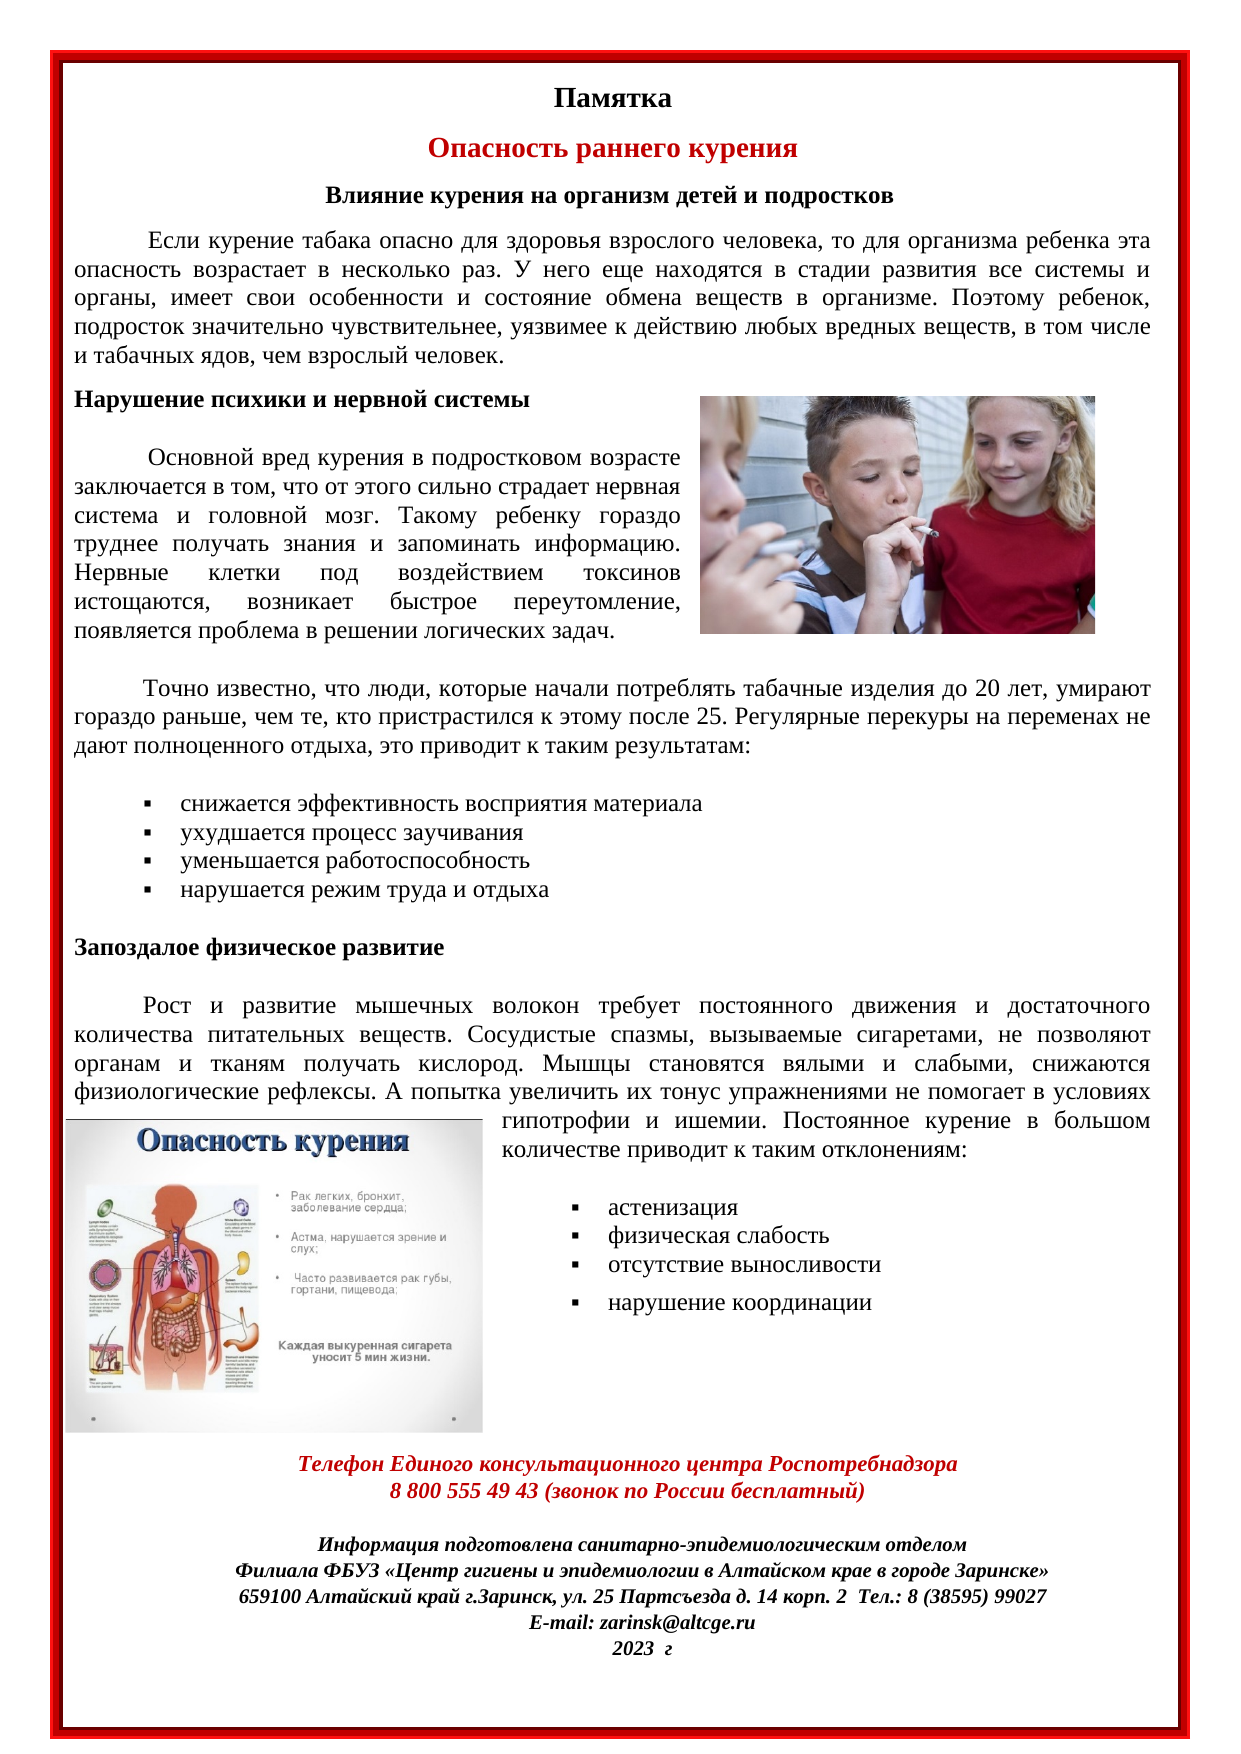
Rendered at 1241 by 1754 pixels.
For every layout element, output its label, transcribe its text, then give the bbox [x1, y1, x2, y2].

text Влияние курения на организм детей и подростков [74, 181, 1152, 209]
text 659100 Алтайский край г.Заринск, ул. 25 Партсъезда д. 14 корп. 2 Тел.: 8 (38595) 99027 [74, 1584, 1152, 1608]
list нарушение координации [483, 1278, 1152, 1316]
text Памятка [74, 80, 1152, 114]
text Информация подготовлена санитарно-эпидемиологическим отделом [74, 1532, 1152, 1556]
text Телефон Единого консультационного центра Роспотребнадзора [74, 1450, 1152, 1477]
text E-mail: zarinsk@altcge.ru [74, 1610, 1152, 1634]
text Опасность раннего курения [74, 130, 1152, 164]
text Филиала ФБУЗ «Центр гигиены и эпидемиологии в Алтайском крае в городе Заринске» [74, 1558, 1152, 1582]
list ухудшается процесс заучивания [143, 817, 1152, 846]
text Запоздалое физическое развитие [74, 932, 1152, 961]
text 8 800 555 49 43 (звонок по России бесплатный) [74, 1477, 1152, 1503]
text Точно известно, что люди, которые начали потреблять табачные изделия до 20 лет, умирают гораздо раньше, чем те, кто пристрастился к этому после 25. Регулярные перекуры на переменах не дают полноценного отдыха, это приводит к таким результатам: [74, 673, 1152, 759]
list нарушается режим труда и отдыха [143, 874, 1152, 903]
text Рост и развитие мышечных волокон требует постоянного движения и достаточного количества питательных веществ. Сосудистые спазмы, вызываемые сигаретами, не позволяют органам и тканям получать кислород. Мышцы становятся вялыми и слабыми, снижаются физиологические рефлексы. А попытка увеличить их тонус упражнениями не помогает в условиях гипотрофии и ишемии. Постоянное курение в большом количестве приводит к таким отклонениям: [74, 990, 1152, 1163]
list астенизация [483, 1192, 1152, 1221]
picture [700, 413, 1096, 442]
subtitle Нарушение психики и нервной системы [74, 384, 1152, 413]
text Основной вред курения в подростковом возрасте заключается в том, что от этого сильно страдает нервная система и головной мозг. Такому ребенку гораздо труднее получать знания и запоминать информацию. Нервные клетки под воздействием токсинов истощаются, возникает быстрое переутомление, появляется проблема в решении логических задач. [74, 442, 1152, 643]
text Если курение табака опасно для здоровья взрослого человека, то для организма ребенка эта опасность возрастает в несколько раз. У него еще находятся в стадии развития все системы и органы, имеет свои особенности и состояние обмена веществ в организме. Поэтому ребенок, подросток значительно чувствительнее, уязвимее к действию любых вредных веществ, в том числе и табачных ядов, чем взрослый человек. [74, 225, 1152, 369]
list отсутствие выносливости [483, 1249, 1152, 1278]
picture [65, 1119, 483, 1433]
list физическая слабость [483, 1221, 1152, 1249]
text 2023 г [74, 1636, 1152, 1660]
list уменьшается работоспособность [143, 846, 1152, 874]
list снижается эффективность восприятия материала [143, 788, 1152, 817]
